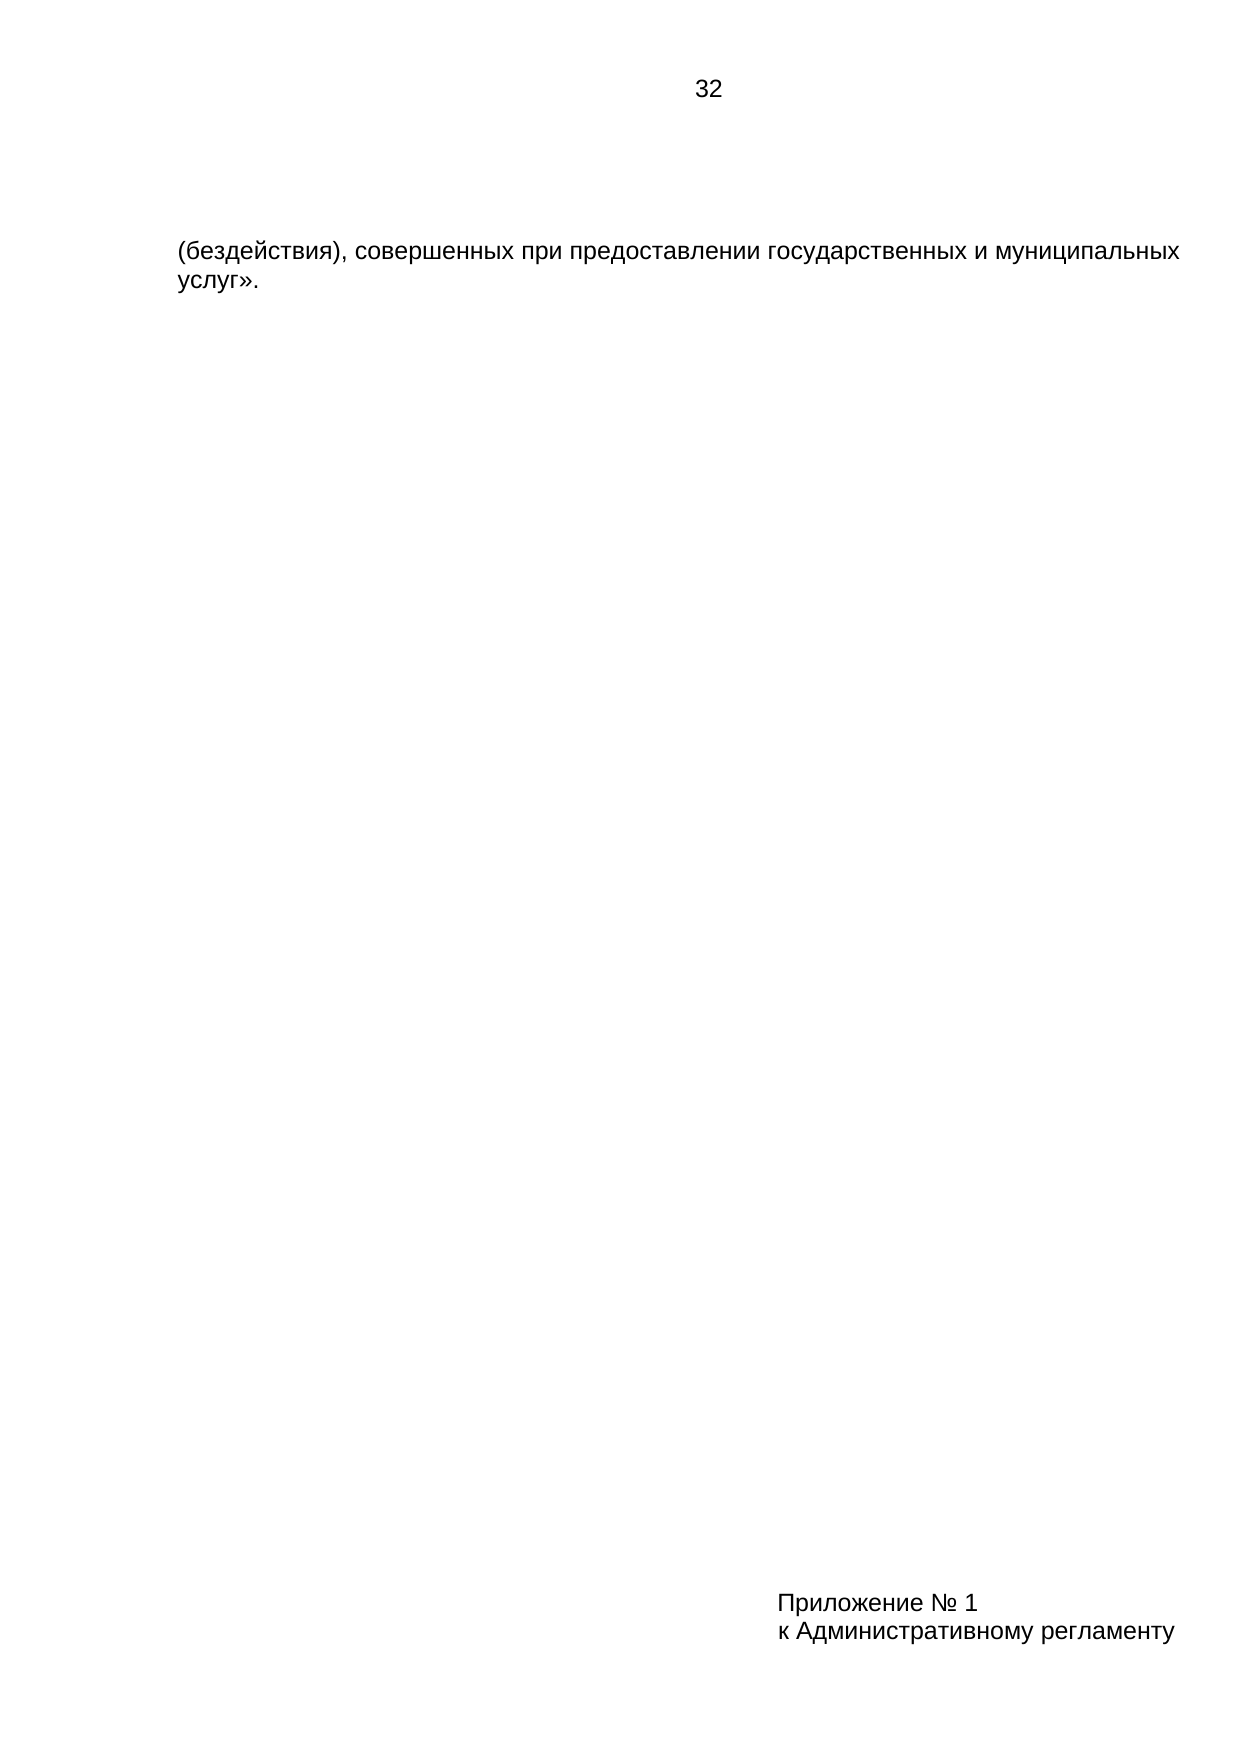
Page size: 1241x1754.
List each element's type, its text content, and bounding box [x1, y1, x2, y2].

text Приложение № 1 [177, 1587, 1181, 1616]
text к Административному регламенту [177, 1616, 1181, 1645]
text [177, 236, 1181, 294]
